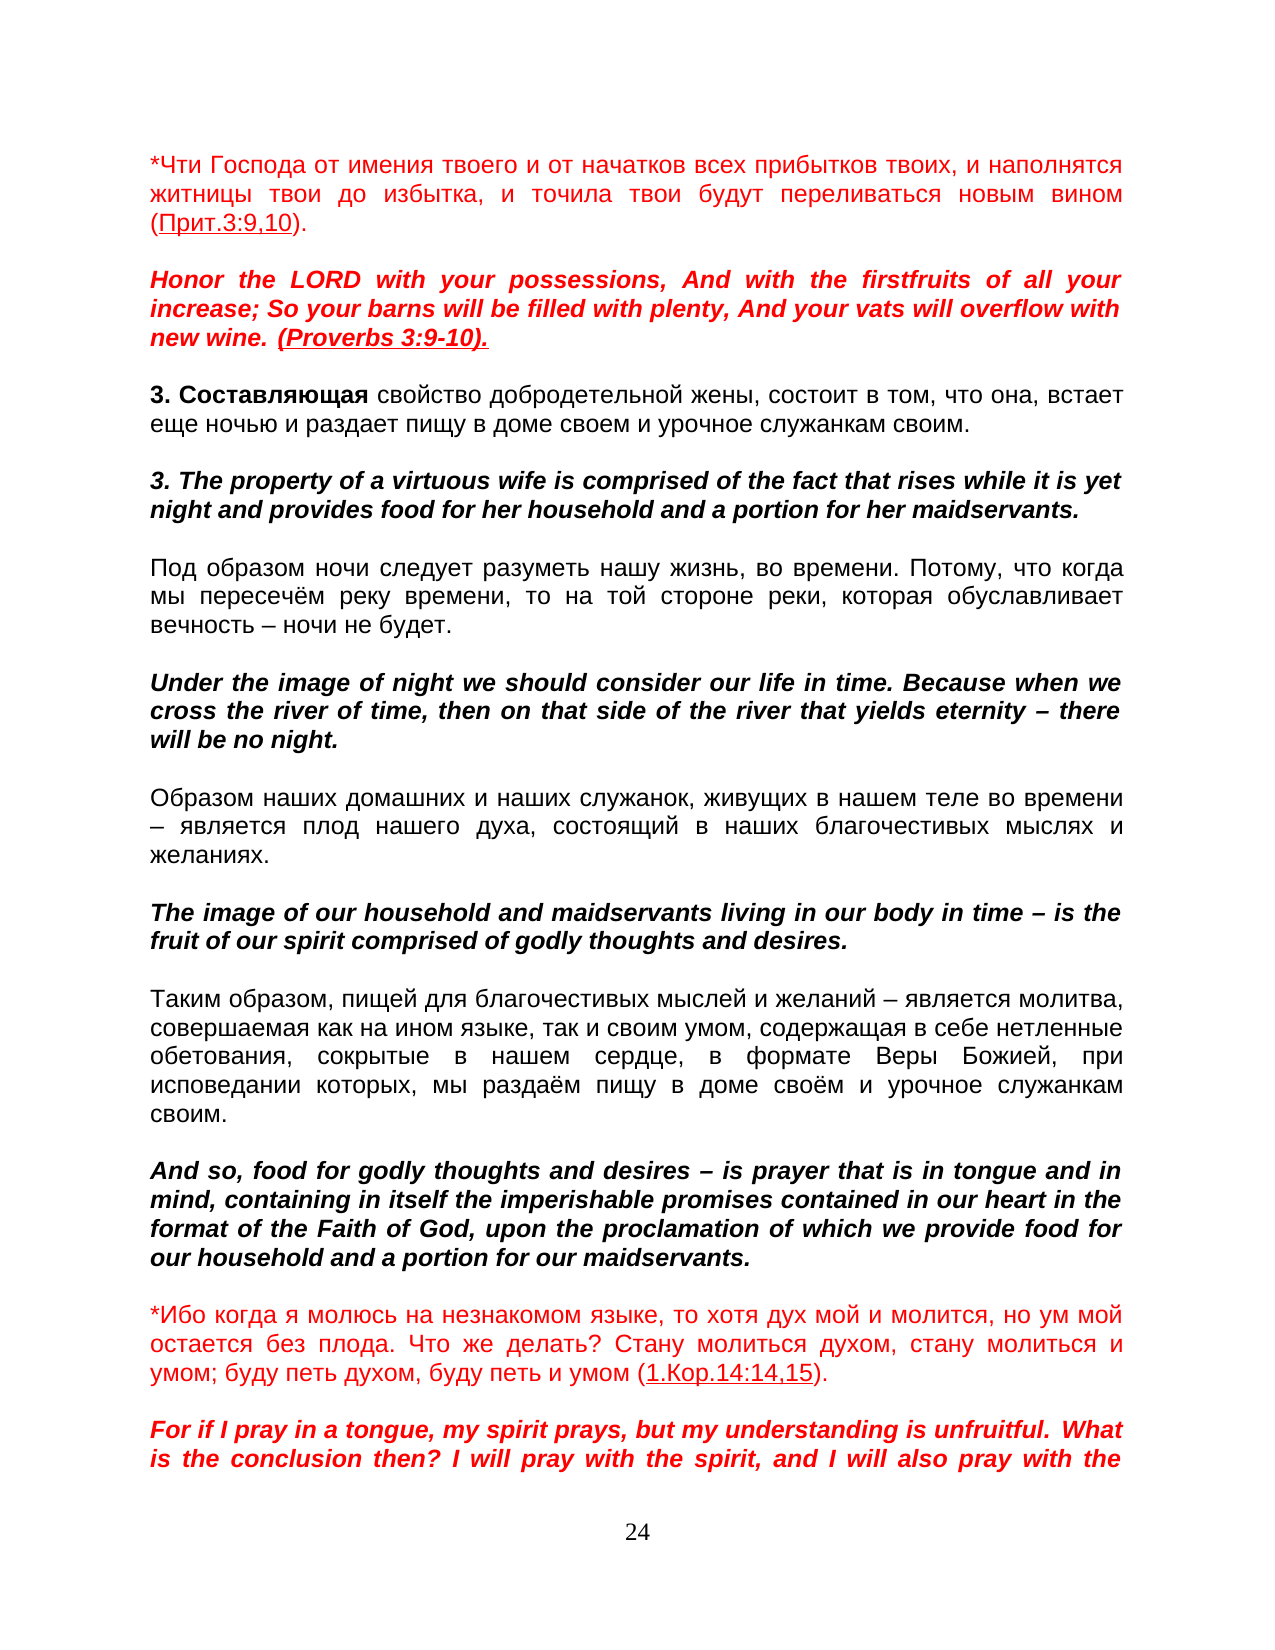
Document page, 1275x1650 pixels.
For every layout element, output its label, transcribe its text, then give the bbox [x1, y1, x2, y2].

text The image of our household and maidservants living in our body in time – is the fruit of our spirit comprised of godly thoughts and desires. [150, 897, 1125, 955]
text Honor the LORD with your possessions, And with the firstfruits of all your increase; So your barns will be filled with plenty, And your vats will overflow with new wine. (Proverbs 3:9-10). [150, 265, 1125, 351]
text And so, food for godly thoughts and desires – is prayer that is in tongue and in mind, containing in itself the imperishable promises contained in our heart in the format of the Faith of God, upon the proclamation of which we provide food for our household and a portion for our maidservants. [150, 1156, 1125, 1271]
text Образом наших домашних и наших служанок, живущих в нашем теле во времени – является плод нашего духа, состоящий в наших благочестивых мыслях и желаниях. [150, 782, 1125, 869]
text Under the image of night we should consider our life in time. Because when we cross the river of time, then on that side of the river that yields eternity – there will be no night. [150, 667, 1125, 754]
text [150, 1415, 1125, 1472]
text 3. The property of a virtuous wife is comprised of the fact that rises while it is yet night and provides food for her household and a portion for her maidservants. [150, 466, 1125, 524]
text 3. Составляющая свойство добродетельной жены, состоит в том, что она, встает еще ночью и раздает пищу в доме своем и урочное служанкам своим. [150, 380, 1125, 437]
text *Чти Господа от имения твоего и от начатков всех прибытков твоих, и наполнятся житницы твои до избытка, и точила твои будут переливаться новым вином (Прит.3:9,10). [150, 150, 1125, 236]
text Под образом ночи следует разуметь нашу жизнь, во времени. Потому, что когда мы пересечём реку времени, то на той стороне реки, которая обуславливает вечность – ночи не будет. [150, 552, 1125, 639]
text Таким образом, пищей для благочестивых мыслей и желаний – является молитва, совершаемая как на ином языке, так и своим умом, содержащая в себе нетленные обетования, сокрытые в нашем сердце, в формате Веры Божией, при исповедании которых, мы раздаём пищу в доме своём и урочное служанкам своим. [150, 984, 1125, 1127]
text *Ибо когда я молюсь на незнакомом языке, то хотя дух мой и молится, но ум мой остается без плода. Что же делать? Стану молиться духом, стану молиться и умом; буду петь духом, буду петь и умом (1.Кор.14:14,15). [150, 1300, 1125, 1386]
